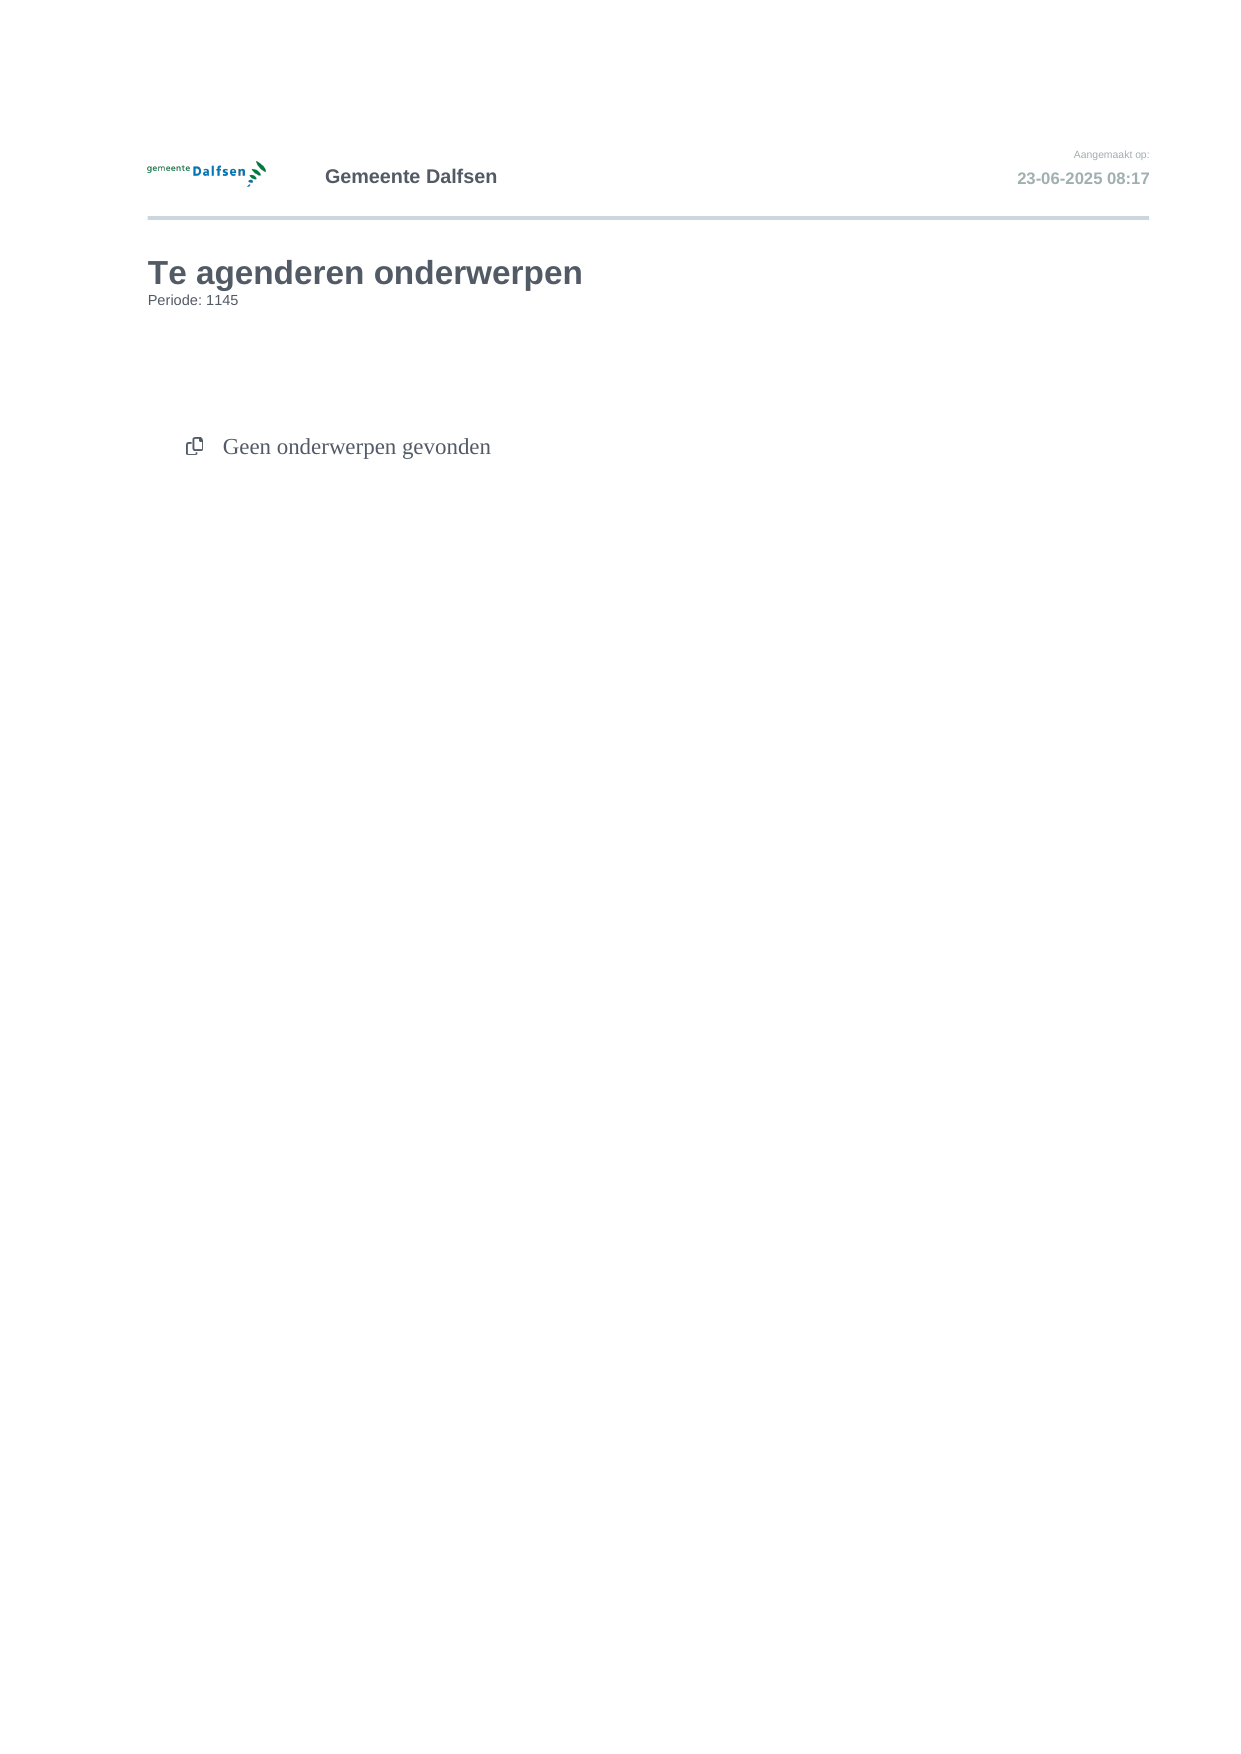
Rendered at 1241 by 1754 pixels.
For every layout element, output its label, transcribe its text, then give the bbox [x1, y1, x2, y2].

table_cell 23-06-2025 08:17 [727, 161, 1149, 188]
list Geen onderwerpen gevonden [185, 433, 1093, 459]
table_header Gemeente Dalfsen [325, 148, 727, 188]
table_header Aangemaakt op: [727, 148, 1149, 161]
table_header Te agenderen onderwerpen [148, 245, 727, 292]
table_header [148, 148, 325, 188]
table_cell Periode: 1145 [148, 292, 727, 325]
picture [147, 161, 266, 187]
picture [147, 216, 1150, 220]
picture [186, 437, 203, 455]
